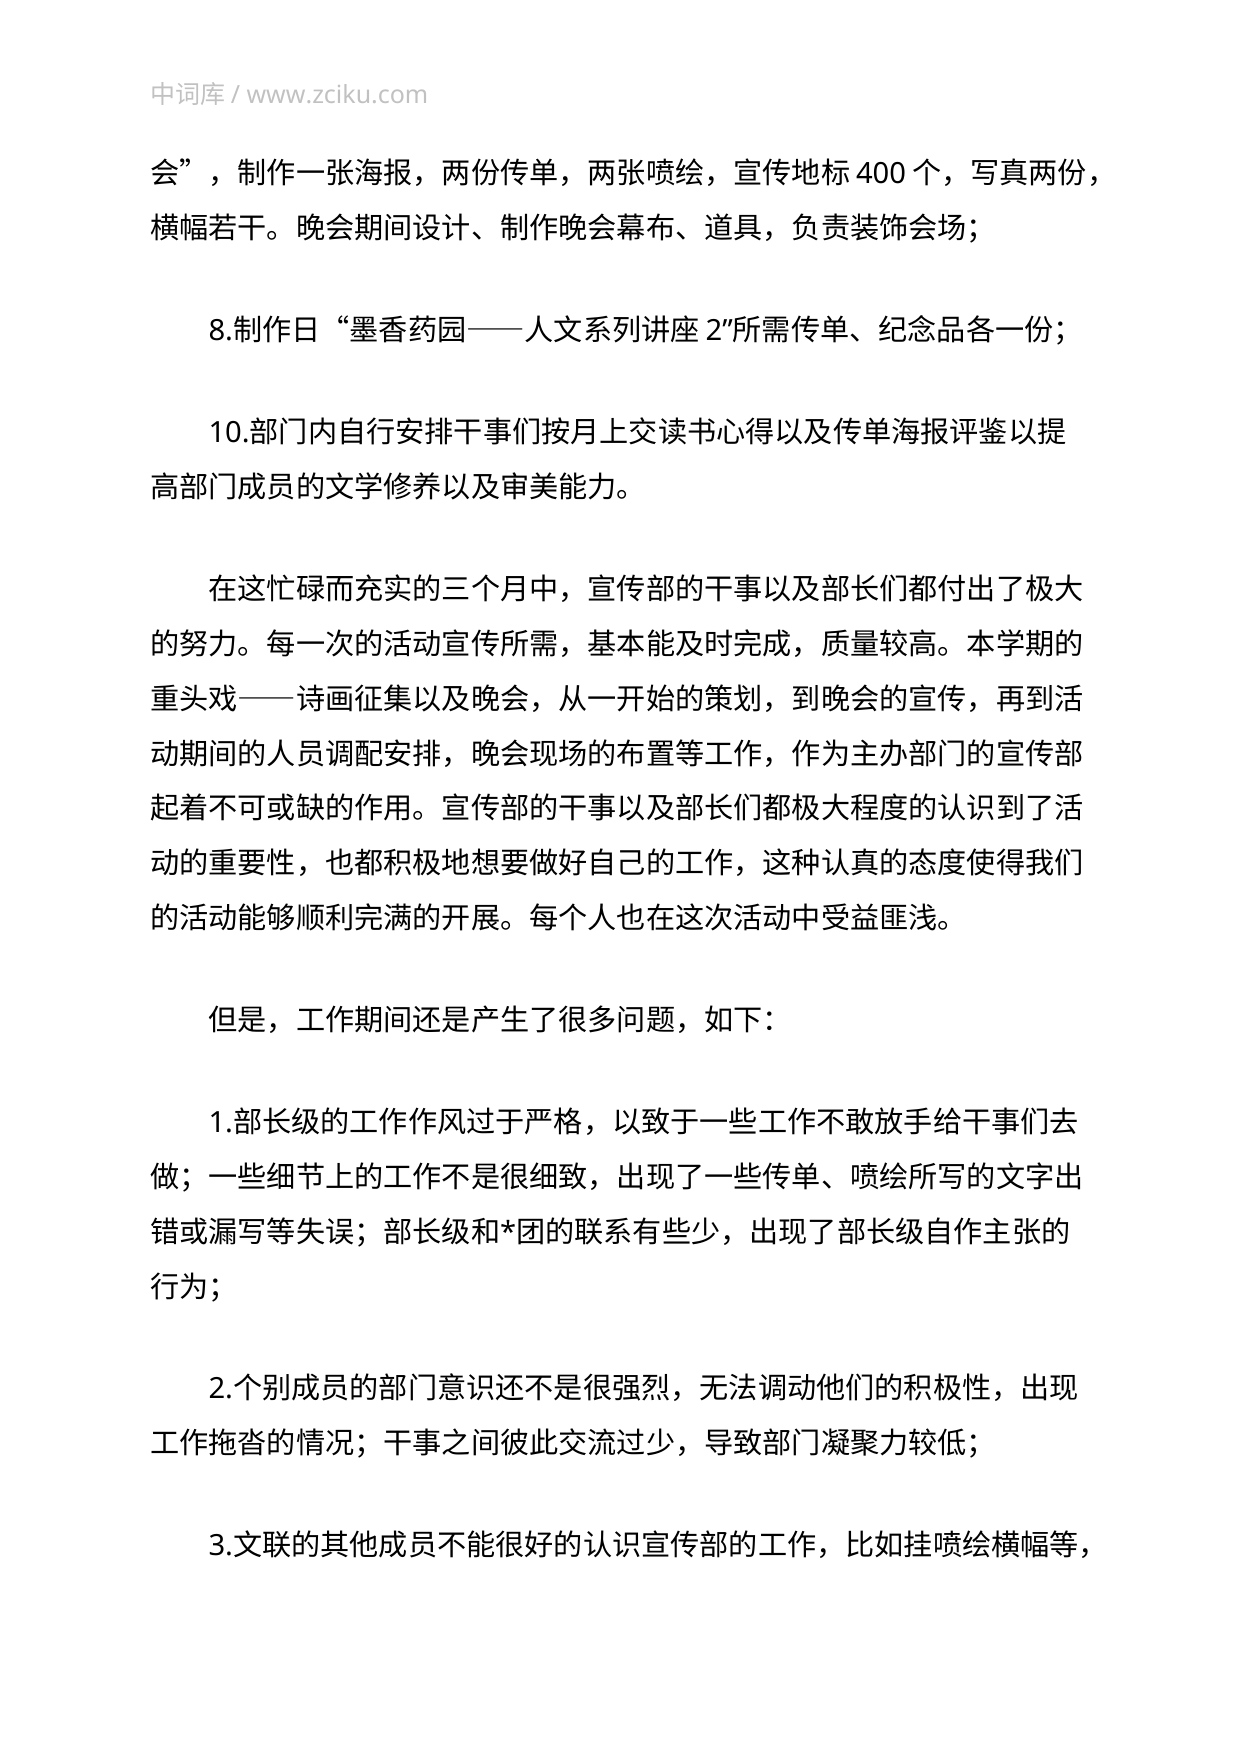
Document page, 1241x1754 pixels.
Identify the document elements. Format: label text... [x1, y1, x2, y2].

text 10.部门内自行安排干事们按月上交读书心得以及传单海报评鉴以提高部门成员的文学修养以及审美能力。 [150, 409, 1090, 506]
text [150, 150, 1090, 247]
text 但是，工作期间还是产生了很多问题，如下： [150, 997, 1090, 1039]
text 1.部长级的工作作风过于严格，以致于一些工作不敢放手给干事们去做；一些细节上的工作不是很细致，出现了一些传单、喷绘所写的文字出错或漏写等失误；部长级和*团的联系有些少，出现了部长级自作主张的行为； [150, 1098, 1090, 1306]
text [150, 1522, 1090, 1564]
text 8.制作日“墨香药园——人文系列讲座2”所需传单、纪念品各一份； [150, 307, 1090, 349]
text 2.个别成员的部门意识还不是很强烈，无法调动他们的积极性，出现工作拖沓的情况；干事之间彼此交流过少，导致部门凝聚力较低； [150, 1365, 1090, 1462]
text 在这忙碌而充实的三个月中，宣传部的干事以及部长们都付出了极大的努力。每一次的活动宣传所需，基本能及时完成，质量较高。本学期的重头戏——诗画征集以及晚会，从一开始的策划，到晚会的宣传，再到活动期间的人员调配安排，晚会现场的布置等工作，作为主办部门的宣传部起着不可或缺的作用。宣传部的干事以及部长们都极大程度的认识到了活动的重要性，也都积极地想要做好自己的工作，这种认真的态度使得我们的活动能够顺利完满的开展。每个人也在这次活动中受益匪浅。 [150, 566, 1090, 937]
